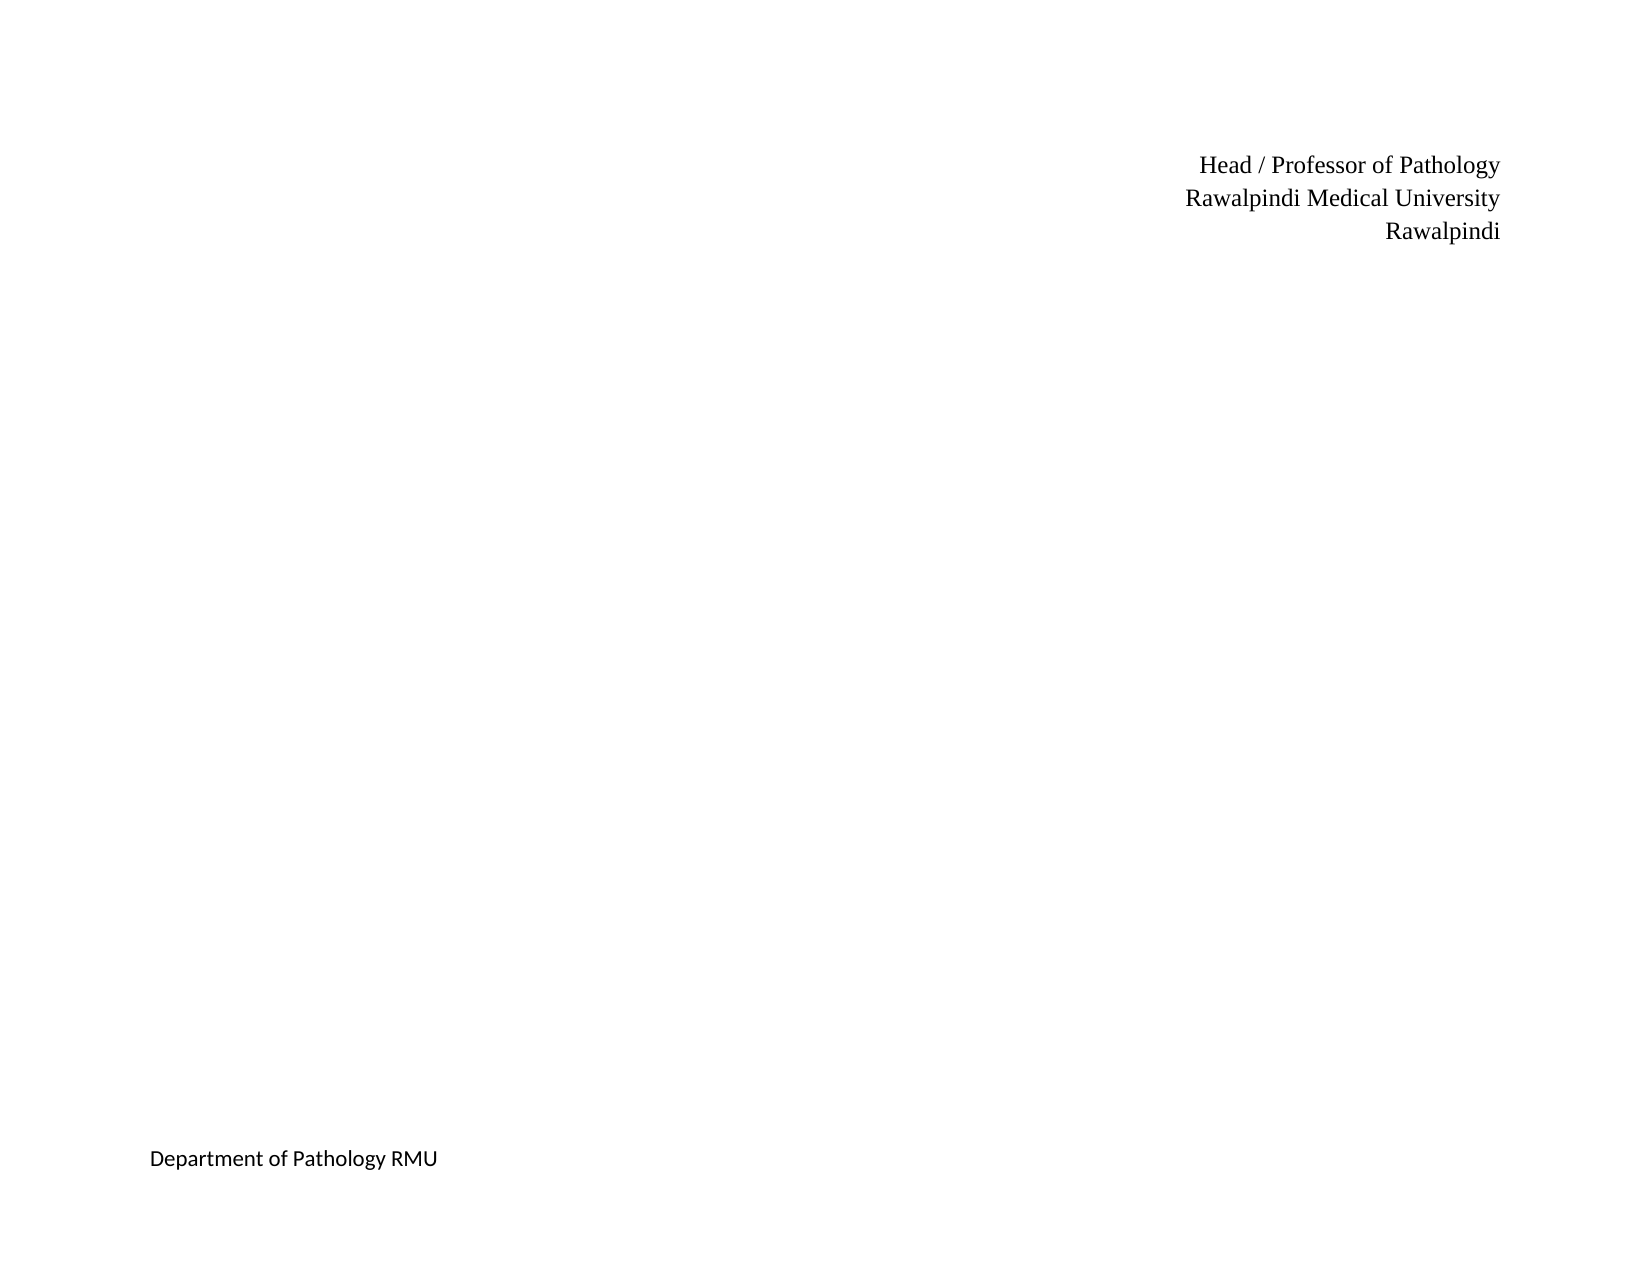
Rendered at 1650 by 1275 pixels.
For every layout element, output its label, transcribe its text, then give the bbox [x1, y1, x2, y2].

text Rawalpindi [150, 216, 1500, 244]
text Rawalpindi Medical University [150, 183, 1500, 212]
text Head / Professor of Pathology [150, 150, 1500, 179]
